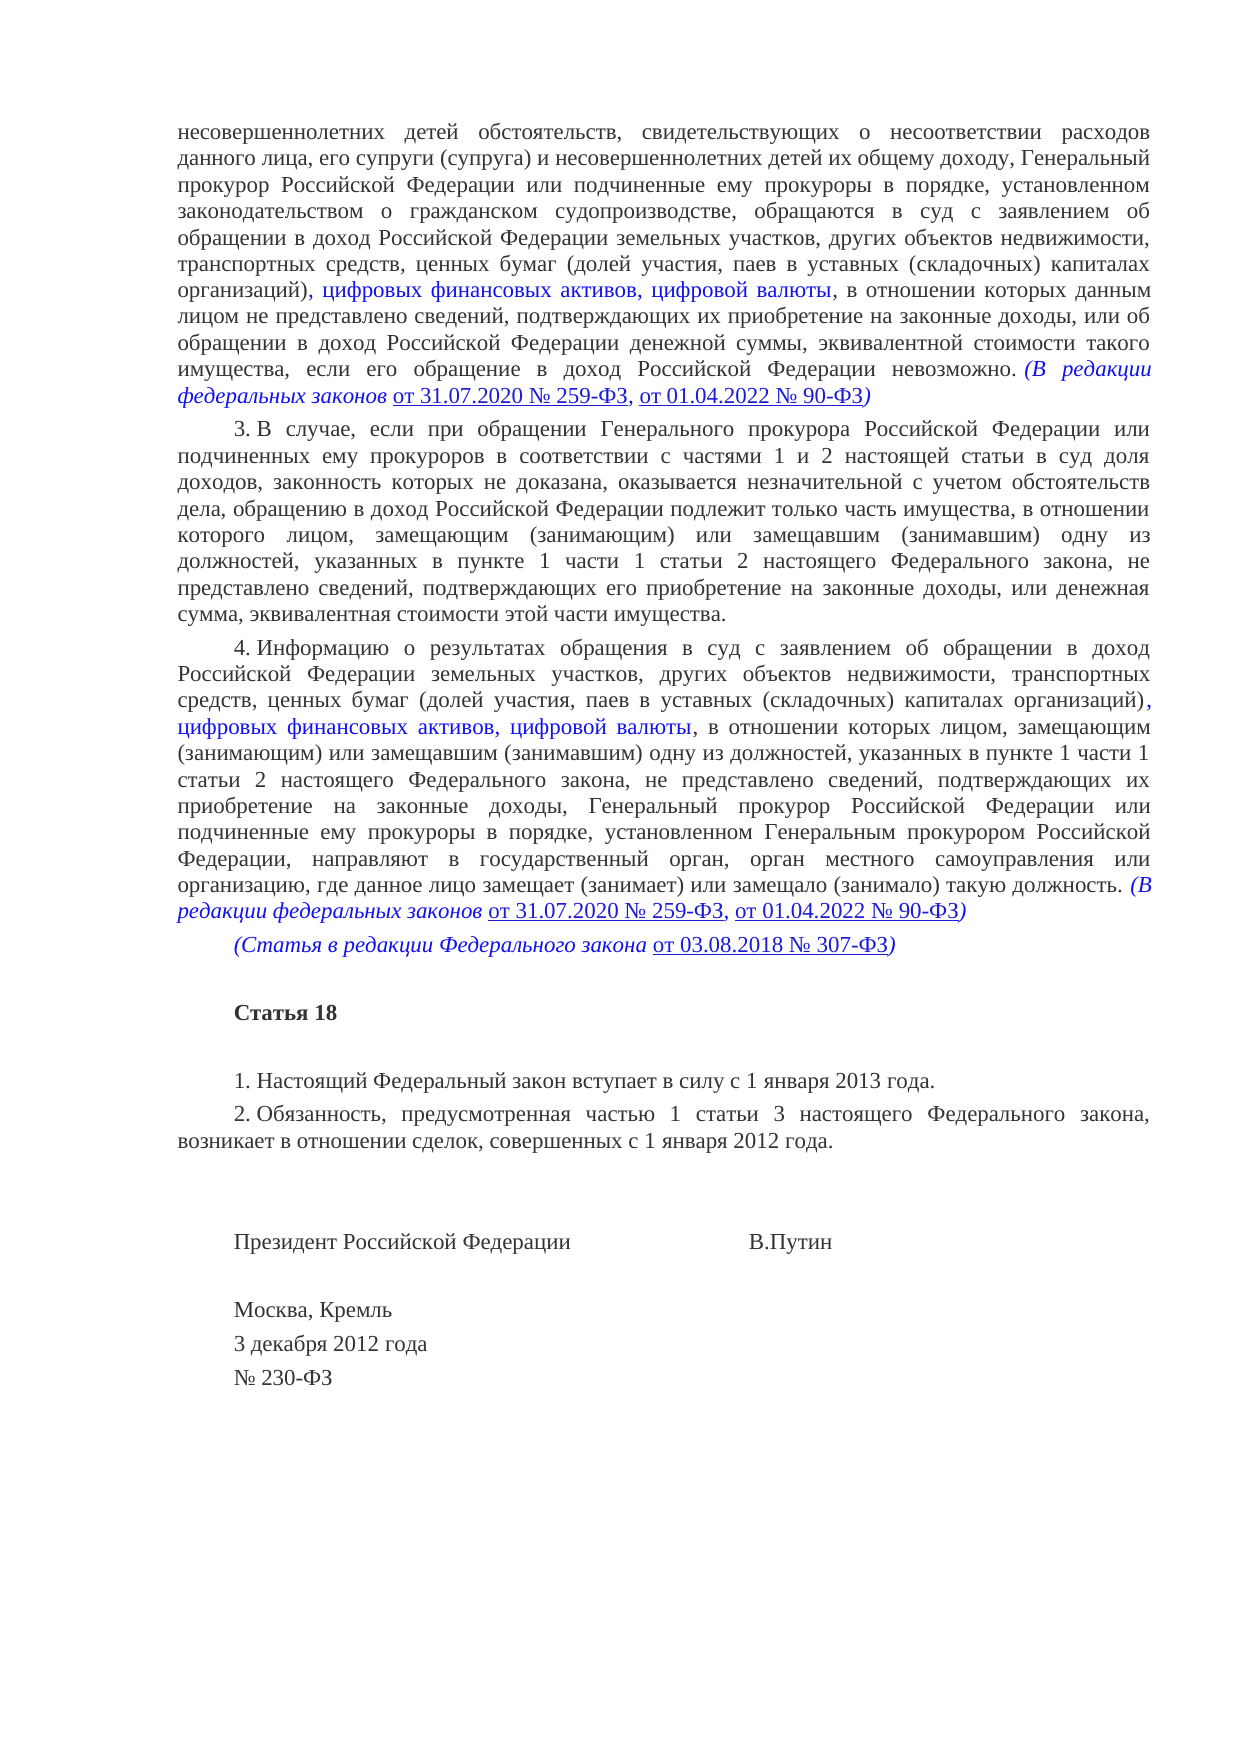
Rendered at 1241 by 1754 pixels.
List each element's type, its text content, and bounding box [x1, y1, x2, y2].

text Президент Российской Федерации В.Путин [233, 1228, 1152, 1255]
text 3. В случае, если при обращении Генерального прокурора Российской Федерации или подчиненных ему прокуроров в соответствии с частями 1 и 2 настоящей статьи в суд доля доходов, законность которых не доказана, оказывается незначительной с учетом обстоятельств дела, обращению в доход Российской Федерации подлежит только часть имущества, в отношении которого лицом, замещающим (занимающим) или замещавшим (занимавшим) одну из должностей, указанных в пункте 1 части 1 статьи 2 настоящего Федерального закона, не представлено сведений, подтверждающих его приобретение на законные доходы, или денежная сумма, эквивалентная стоимости этой части имущества. [177, 416, 1152, 626]
text № 230-ФЗ [177, 1364, 1152, 1390]
text 1. Настоящий Федеральный закон вступает в силу с 1 января 2013 года. [177, 1067, 1152, 1093]
text 4. Информацию о результатах обращения в суд с заявлением об обращении в доход Российской Федерации земельных участков, других объектов недвижимости, транспортных средств, ценных бумаг (долей участия, паев в уставных (складочных) капиталах организаций), цифровых финансовых активов, цифровой валюты, в отношении которых лицом, замещающим (занимающим) или замещавшим (занимавшим) одну из должностей, указанных в пункте 1 части 1 статьи 2 настоящего Федерального закона, не представлено сведений, подтверждающих их приобретение на законные доходы, Генеральный прокурор Российской Федерации или подчиненные ему прокуроры в порядке, установленном Генеральным прокурором Российской Федерации, направляют в государственный орган, орган местного самоуправления или организацию, где данное лицо замещает (занимает) или замещало (занимало) такую должность. (В редакции федеральных законов от 31.07.2020 № 259-ФЗ, от 01.04.2022 № 90-ФЗ) [177, 634, 1152, 924]
text Москва, Кремль [177, 1296, 1152, 1322]
text (Статья в редакции Федерального закона от 03.08.2018 № 307-ФЗ) [177, 931, 1152, 958]
text 3 декабря 2012 года [177, 1330, 1152, 1356]
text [177, 118, 1152, 408]
text Статья 18 [233, 999, 1152, 1025]
text 2. Обязанность, предусмотренная частью 1 статьи 3 настоящего Федерального закона, возникает в отношении сделок, совершенных с 1 января 2012 года. [177, 1101, 1152, 1153]
